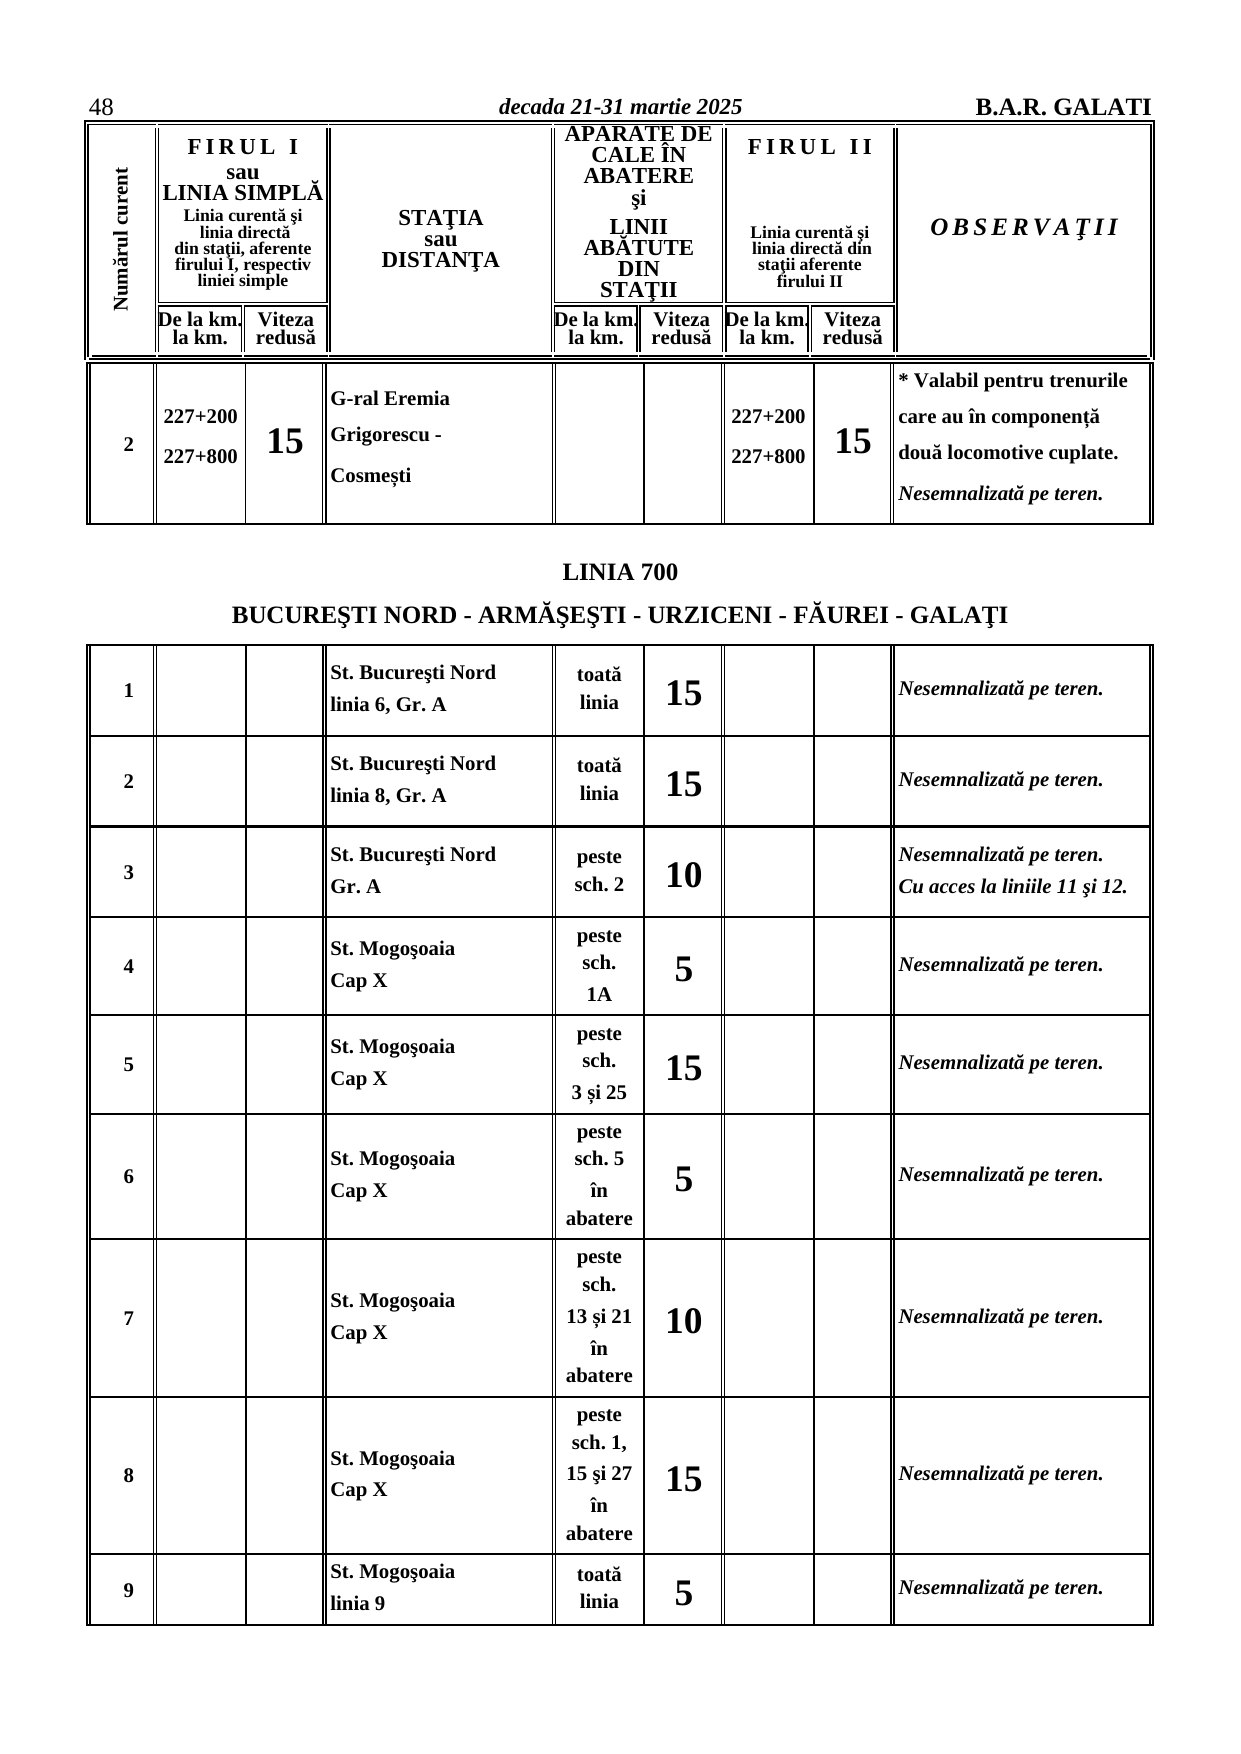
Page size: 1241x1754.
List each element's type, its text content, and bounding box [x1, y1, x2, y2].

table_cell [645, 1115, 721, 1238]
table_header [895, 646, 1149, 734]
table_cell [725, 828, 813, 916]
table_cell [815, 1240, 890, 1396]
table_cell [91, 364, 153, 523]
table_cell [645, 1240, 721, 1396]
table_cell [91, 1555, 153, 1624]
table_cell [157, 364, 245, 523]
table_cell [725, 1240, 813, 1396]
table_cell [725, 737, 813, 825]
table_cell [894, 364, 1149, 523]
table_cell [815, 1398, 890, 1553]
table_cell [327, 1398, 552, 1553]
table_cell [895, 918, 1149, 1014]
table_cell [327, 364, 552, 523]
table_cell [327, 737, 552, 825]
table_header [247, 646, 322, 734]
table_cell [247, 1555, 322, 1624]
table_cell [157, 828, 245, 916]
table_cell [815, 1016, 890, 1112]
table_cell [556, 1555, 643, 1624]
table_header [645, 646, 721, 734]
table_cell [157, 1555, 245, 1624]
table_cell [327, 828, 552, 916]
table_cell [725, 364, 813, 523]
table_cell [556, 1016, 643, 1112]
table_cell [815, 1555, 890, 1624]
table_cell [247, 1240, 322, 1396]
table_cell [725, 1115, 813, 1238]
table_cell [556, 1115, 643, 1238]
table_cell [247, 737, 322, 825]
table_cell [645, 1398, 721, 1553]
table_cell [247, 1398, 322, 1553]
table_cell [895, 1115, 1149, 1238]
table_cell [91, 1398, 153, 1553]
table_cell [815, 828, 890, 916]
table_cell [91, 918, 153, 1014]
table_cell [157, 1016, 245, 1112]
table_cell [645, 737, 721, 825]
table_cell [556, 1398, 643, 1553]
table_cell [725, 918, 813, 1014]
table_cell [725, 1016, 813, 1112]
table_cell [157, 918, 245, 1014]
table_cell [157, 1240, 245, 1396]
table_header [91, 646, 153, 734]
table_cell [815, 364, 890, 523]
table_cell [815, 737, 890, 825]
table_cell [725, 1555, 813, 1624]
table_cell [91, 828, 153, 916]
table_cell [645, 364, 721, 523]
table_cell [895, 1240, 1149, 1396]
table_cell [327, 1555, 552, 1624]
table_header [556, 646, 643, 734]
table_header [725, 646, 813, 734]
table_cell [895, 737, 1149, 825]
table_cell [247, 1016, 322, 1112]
subtitle BUCUREŞTI NORD - ARMĂŞEŞTI - URZICENI - FĂUREI - GALAŢI [89, 601, 1152, 629]
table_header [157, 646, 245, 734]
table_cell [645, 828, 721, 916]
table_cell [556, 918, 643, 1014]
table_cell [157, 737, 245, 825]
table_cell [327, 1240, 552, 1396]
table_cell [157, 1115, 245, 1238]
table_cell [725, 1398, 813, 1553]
subtitle LINIA 700 [89, 557, 1152, 586]
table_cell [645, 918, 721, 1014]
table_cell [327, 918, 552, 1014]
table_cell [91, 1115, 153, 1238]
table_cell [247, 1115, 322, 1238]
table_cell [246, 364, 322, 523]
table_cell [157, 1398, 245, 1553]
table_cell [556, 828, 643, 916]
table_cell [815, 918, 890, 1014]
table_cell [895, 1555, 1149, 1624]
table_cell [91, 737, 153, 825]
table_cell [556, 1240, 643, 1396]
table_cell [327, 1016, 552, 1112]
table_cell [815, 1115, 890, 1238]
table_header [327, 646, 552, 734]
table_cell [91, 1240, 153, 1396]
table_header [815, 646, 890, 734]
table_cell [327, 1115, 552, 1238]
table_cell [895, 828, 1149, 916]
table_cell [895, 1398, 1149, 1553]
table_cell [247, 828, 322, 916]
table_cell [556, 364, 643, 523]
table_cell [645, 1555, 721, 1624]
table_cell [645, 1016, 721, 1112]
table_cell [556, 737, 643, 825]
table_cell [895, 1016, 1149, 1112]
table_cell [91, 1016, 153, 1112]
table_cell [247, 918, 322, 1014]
